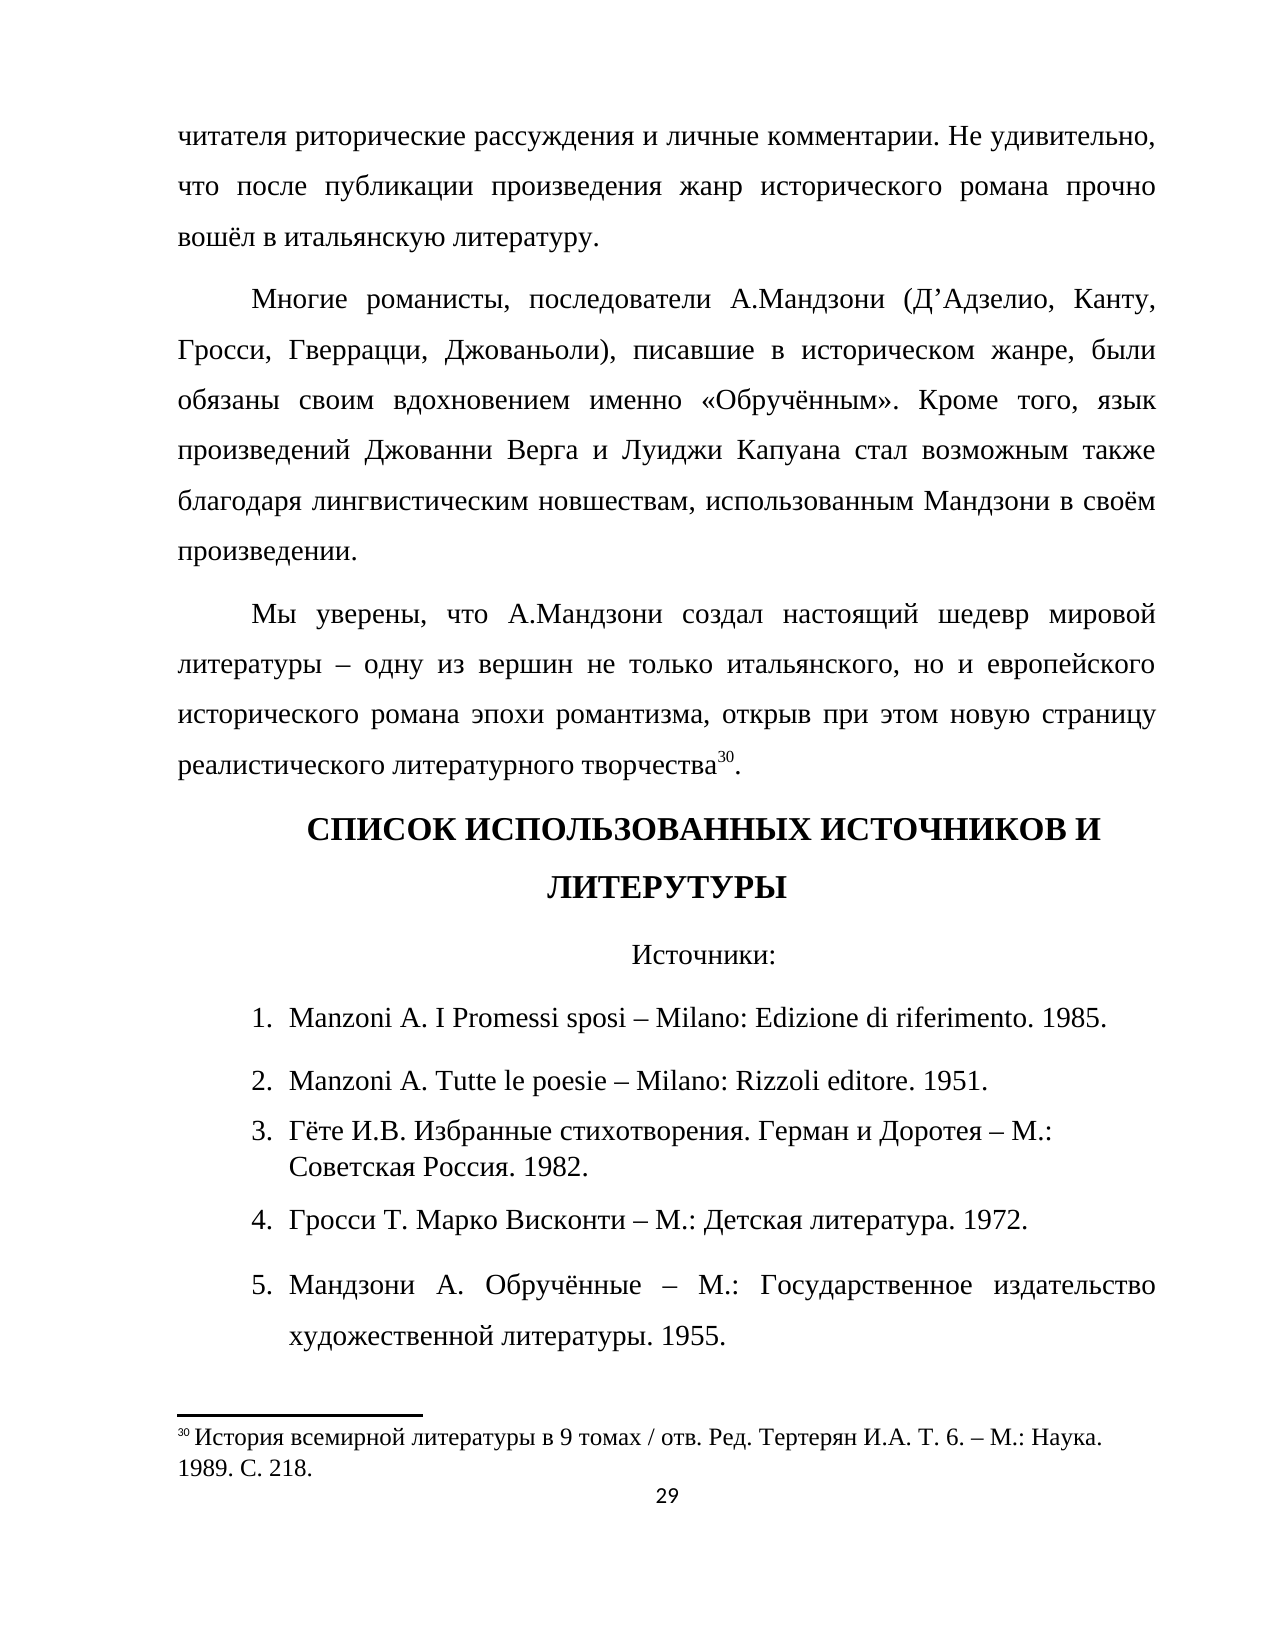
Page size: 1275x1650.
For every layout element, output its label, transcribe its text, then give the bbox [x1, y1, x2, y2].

list Мандзони А. Обручённые – М.: Государственное издательство художественной литературы. 1955. [251, 1267, 1157, 1351]
text Многие романисты, последователи А.Мандзони (Д’Адзелио, Канту, Гросси, Гверрацци, Джованьоли), писавшие в историческом жанре, были обязаны своим вдохновением именно «Обручённым». Кроме того, язык произведений Джованни Верга и Луиджи Капуана стал возможным также благодаря лингвистическим новшествам, использованным Мандзони в своём произведении. [177, 282, 1157, 567]
list Гёте И.В. Избранные стихотворения. Герман и Доротея – М.: Советская Россия. 1982. [251, 1113, 1157, 1183]
text Мы уверены, что А.Мандзони создал настоящий шедевр мировой литературы – одну из вершин не только итальянского, но и европейского исторического романа эпохи романтизма, открыв при этом новую страницу реалистического литературного творчества. [177, 596, 1157, 780]
text СПИСОК ИСПОЛЬЗОВАННЫХ ИСТОЧНИКОВ И ЛИТЕРУТУРЫ [177, 810, 1157, 906]
list Manzoni A. I Promessi sposi – Milano: Edizione di riferimento. 1985. [251, 1000, 1157, 1033]
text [177, 118, 1157, 252]
list Manzoni A. Tutte le poesie – Milano: Rizzoli editore. 1951. [251, 1063, 1157, 1096]
text Источники: [177, 937, 1157, 971]
list Гросси Т. Марко Висконти – М.: Детская литература. 1972. [251, 1202, 1157, 1236]
